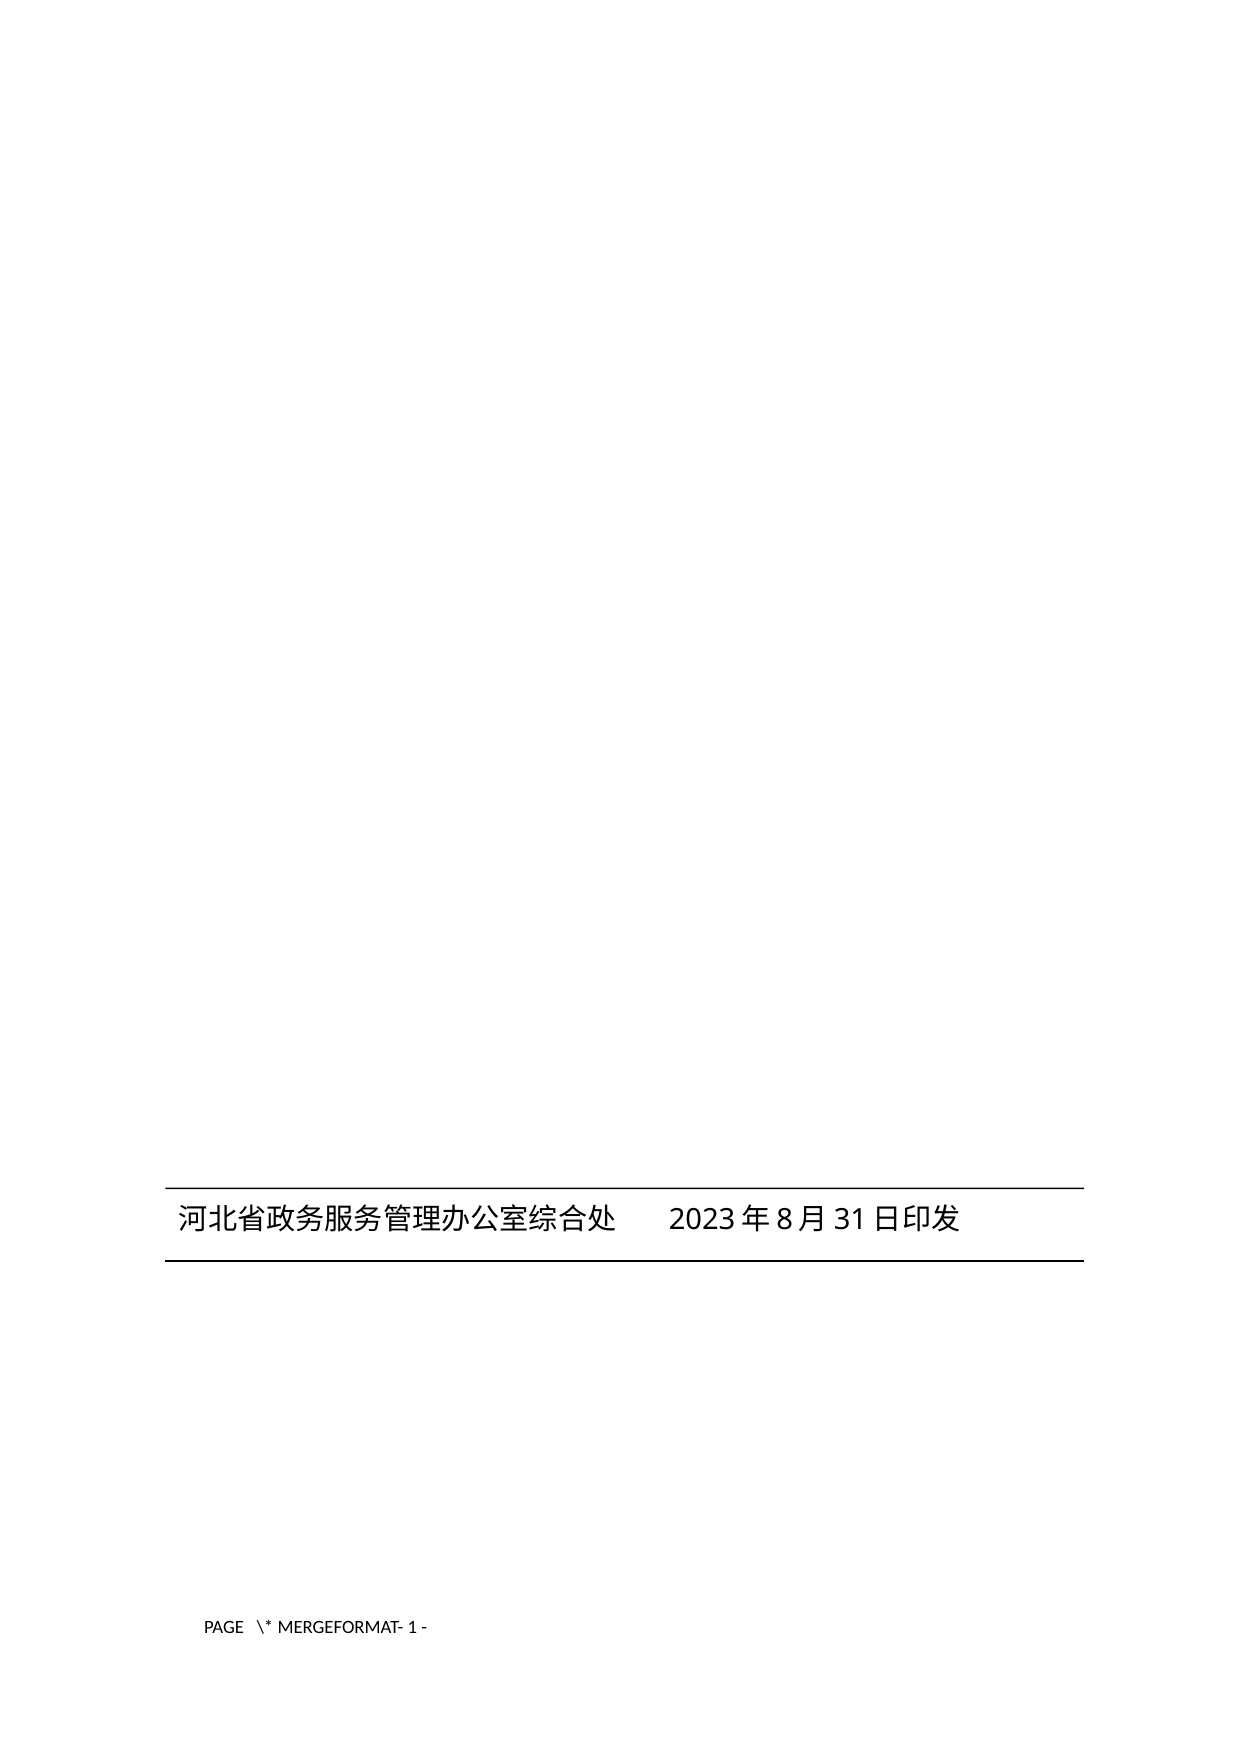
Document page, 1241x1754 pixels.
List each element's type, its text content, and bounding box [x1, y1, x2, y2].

text 河北省政务服务管理办公室综合处 2023年8月31日印发 [165, 1190, 1081, 1249]
